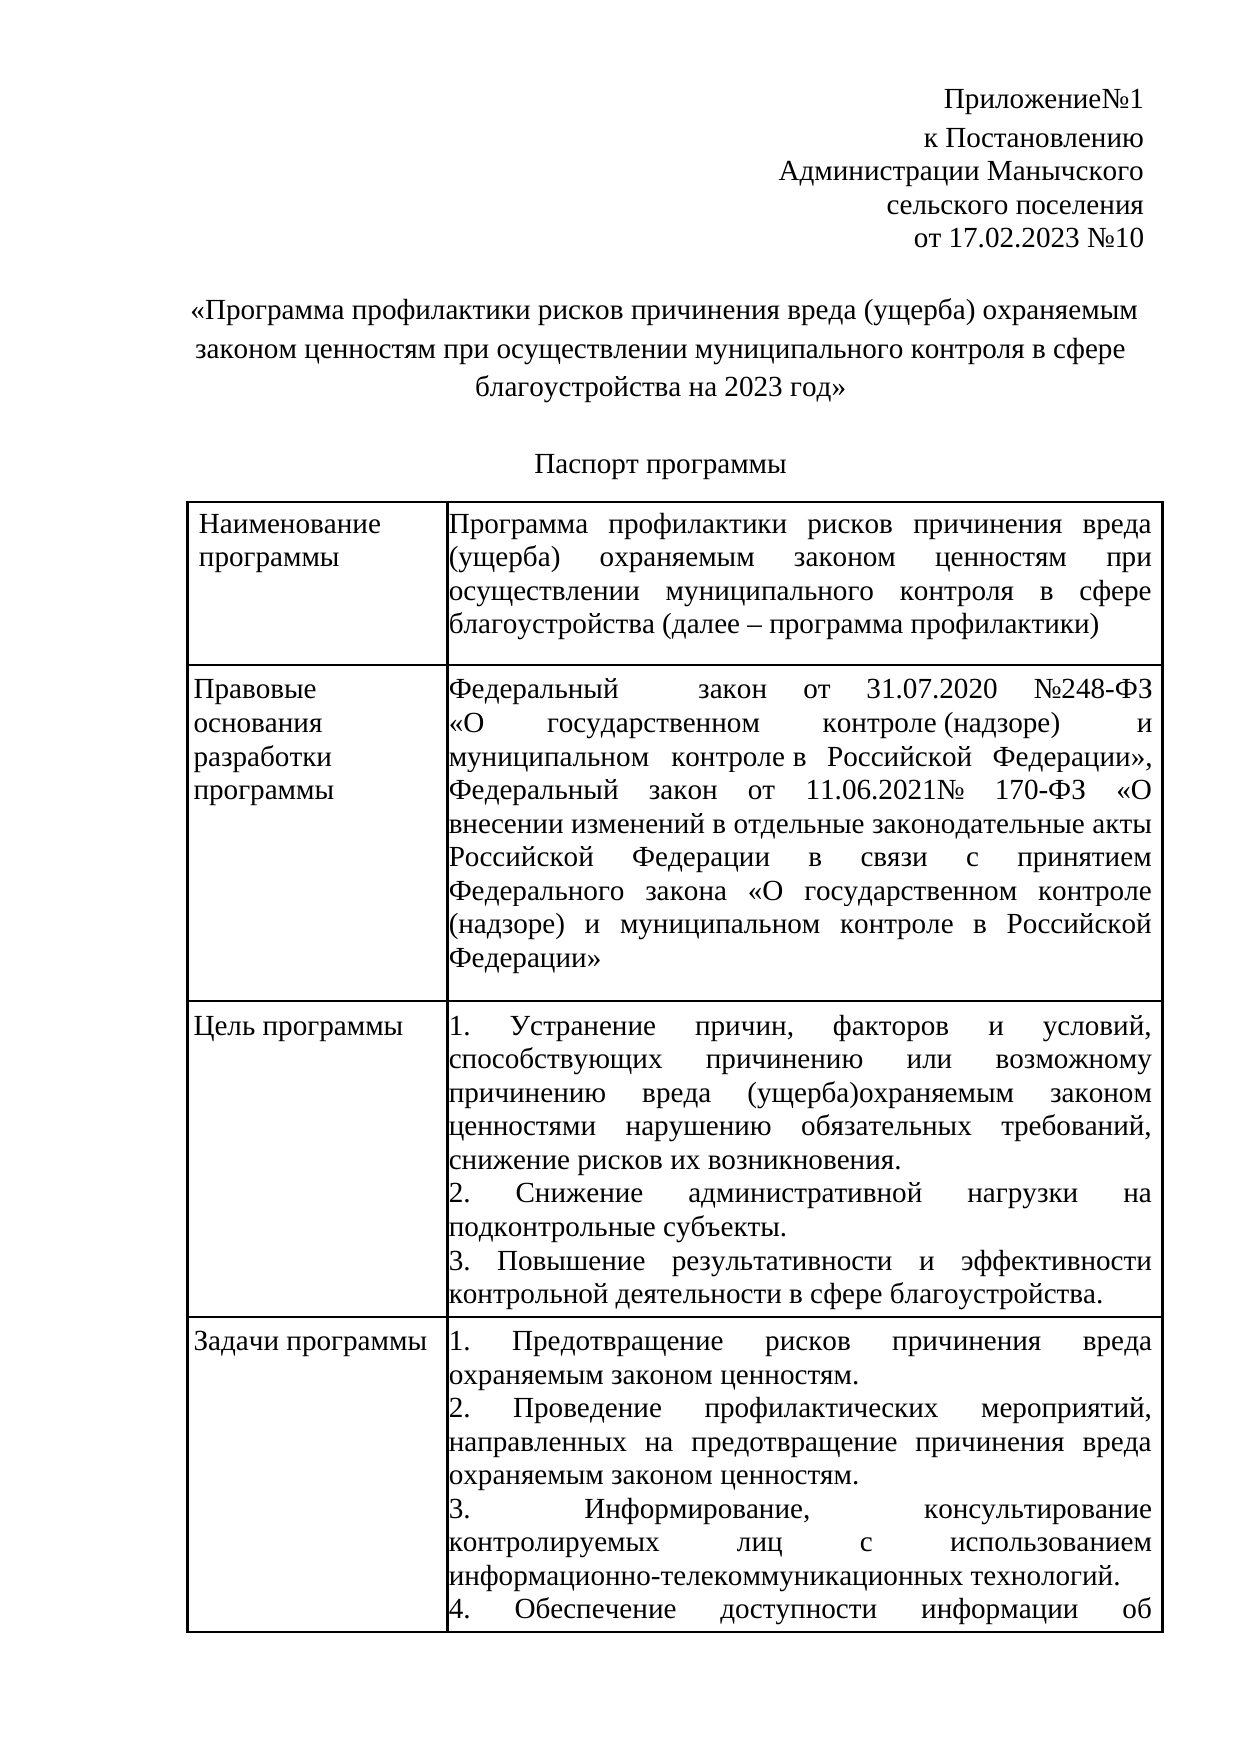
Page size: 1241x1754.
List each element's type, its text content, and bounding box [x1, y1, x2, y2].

text от 17.02.2023 №10 [177, 220, 1144, 254]
text «Программа профилактики рисков причинения вреда (ущерба) охраняемым законом ценностям при осуществлении муниципального контроля в сфере благоустройства на 2023 год» [177, 292, 1144, 403]
table_cell Задачи программы [189, 1318, 446, 1631]
table_cell Правовые основания разработки программы [189, 666, 446, 1000]
text Администрации Манычского [177, 153, 1144, 187]
text сельского поселения [177, 187, 1144, 220]
table_cell 1. Устранение причин, факторов и условий, способствующих причинению или возможному причинению вреда (ущерба)охраняемым законом ценностями нарушению обязательных требований, снижение рисков их возникновения. 2. Снижение административной нагрузки на подконтрольные субъекты. 3. Повышение результативности и эффективности контрольной деятельности в сфере благоустройства. [449, 1002, 1161, 1316]
table_header Наименование программы [189, 503, 446, 664]
text к Постановлению [177, 120, 1144, 153]
text Паспорт программы [177, 447, 1144, 480]
table_cell Цель программы [189, 1002, 446, 1316]
table_cell Федеральный законот31.07.2020№248-ФЗ «О государственном контроле(надзоре) и муниципальном контроле в Российской Федерации», Федеральный закон от 11.06.2021№ 170-ФЗ «О внесении изменений в отдельные законодательные акты Российской Федерации в связи с принятием Федерального закона «О государственном контроле (надзоре) и муниципальном контроле в Российской Федерации» [449, 666, 1161, 1000]
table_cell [449, 1318, 1161, 1631]
table_header Программа профилактики рисков причинения вреда (ущерба) охраняемым законом ценностям при осуществлении муниципального контроля в сфере благоустройства (далее – программа профилактики) [449, 503, 1161, 664]
text Приложение№1 [177, 81, 1144, 115]
